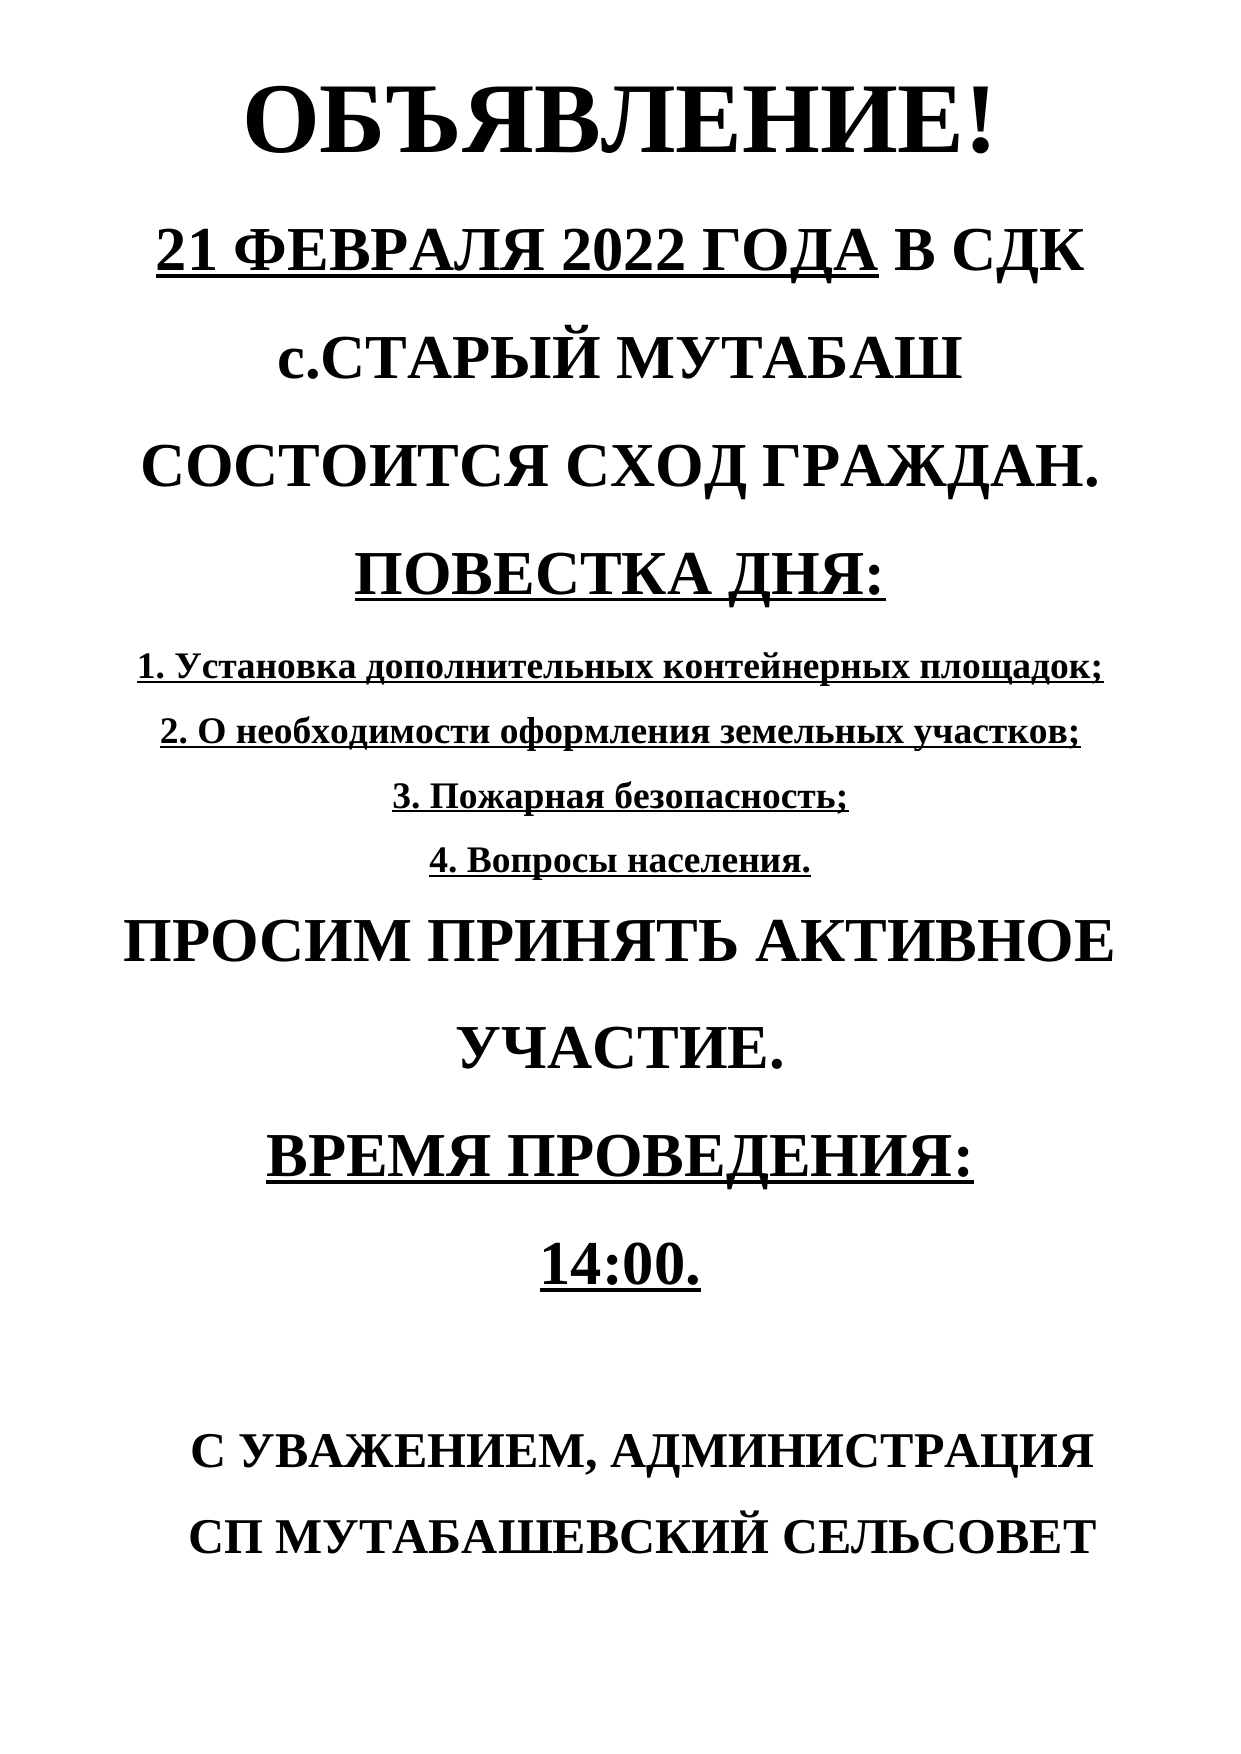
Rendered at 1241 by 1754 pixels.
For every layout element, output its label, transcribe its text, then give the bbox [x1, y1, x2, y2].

text 3. Пожарная безопасность; [88, 773, 1152, 816]
text ПОВЕСТКА ДНЯ: [88, 536, 1152, 608]
text 14:00. [88, 1226, 1152, 1298]
text ВРЕМЯ ПРОВЕДЕНИЯ: [88, 1118, 1152, 1190]
text ОБЪЯВЛЕНИЕ! [88, 59, 1152, 174]
text ПРОСИМ ПРИНЯТЬ АКТИВНОЕ УЧАСТИЕ. [88, 902, 1152, 1082]
text 4. Вопросы населения. [88, 838, 1152, 881]
text С УВАЖЕНИЕМ, АДМИНИСТРАЦИЯ СП МУТАБАШЕВСКИЙ СЕЛЬСОВЕТ [162, 1420, 1122, 1564]
text 1. Установка дополнительных контейнерных площадок; [88, 644, 1152, 687]
text 21 ФЕВРАЛЯ 2022 ГОДА В СДК с.СТАРЫЙ МУТАБАШ СОСТОИТСЯ СХОД ГРАЖДАН. [88, 212, 1152, 500]
text 2. О необходимости оформления земельных участков; [88, 708, 1152, 752]
